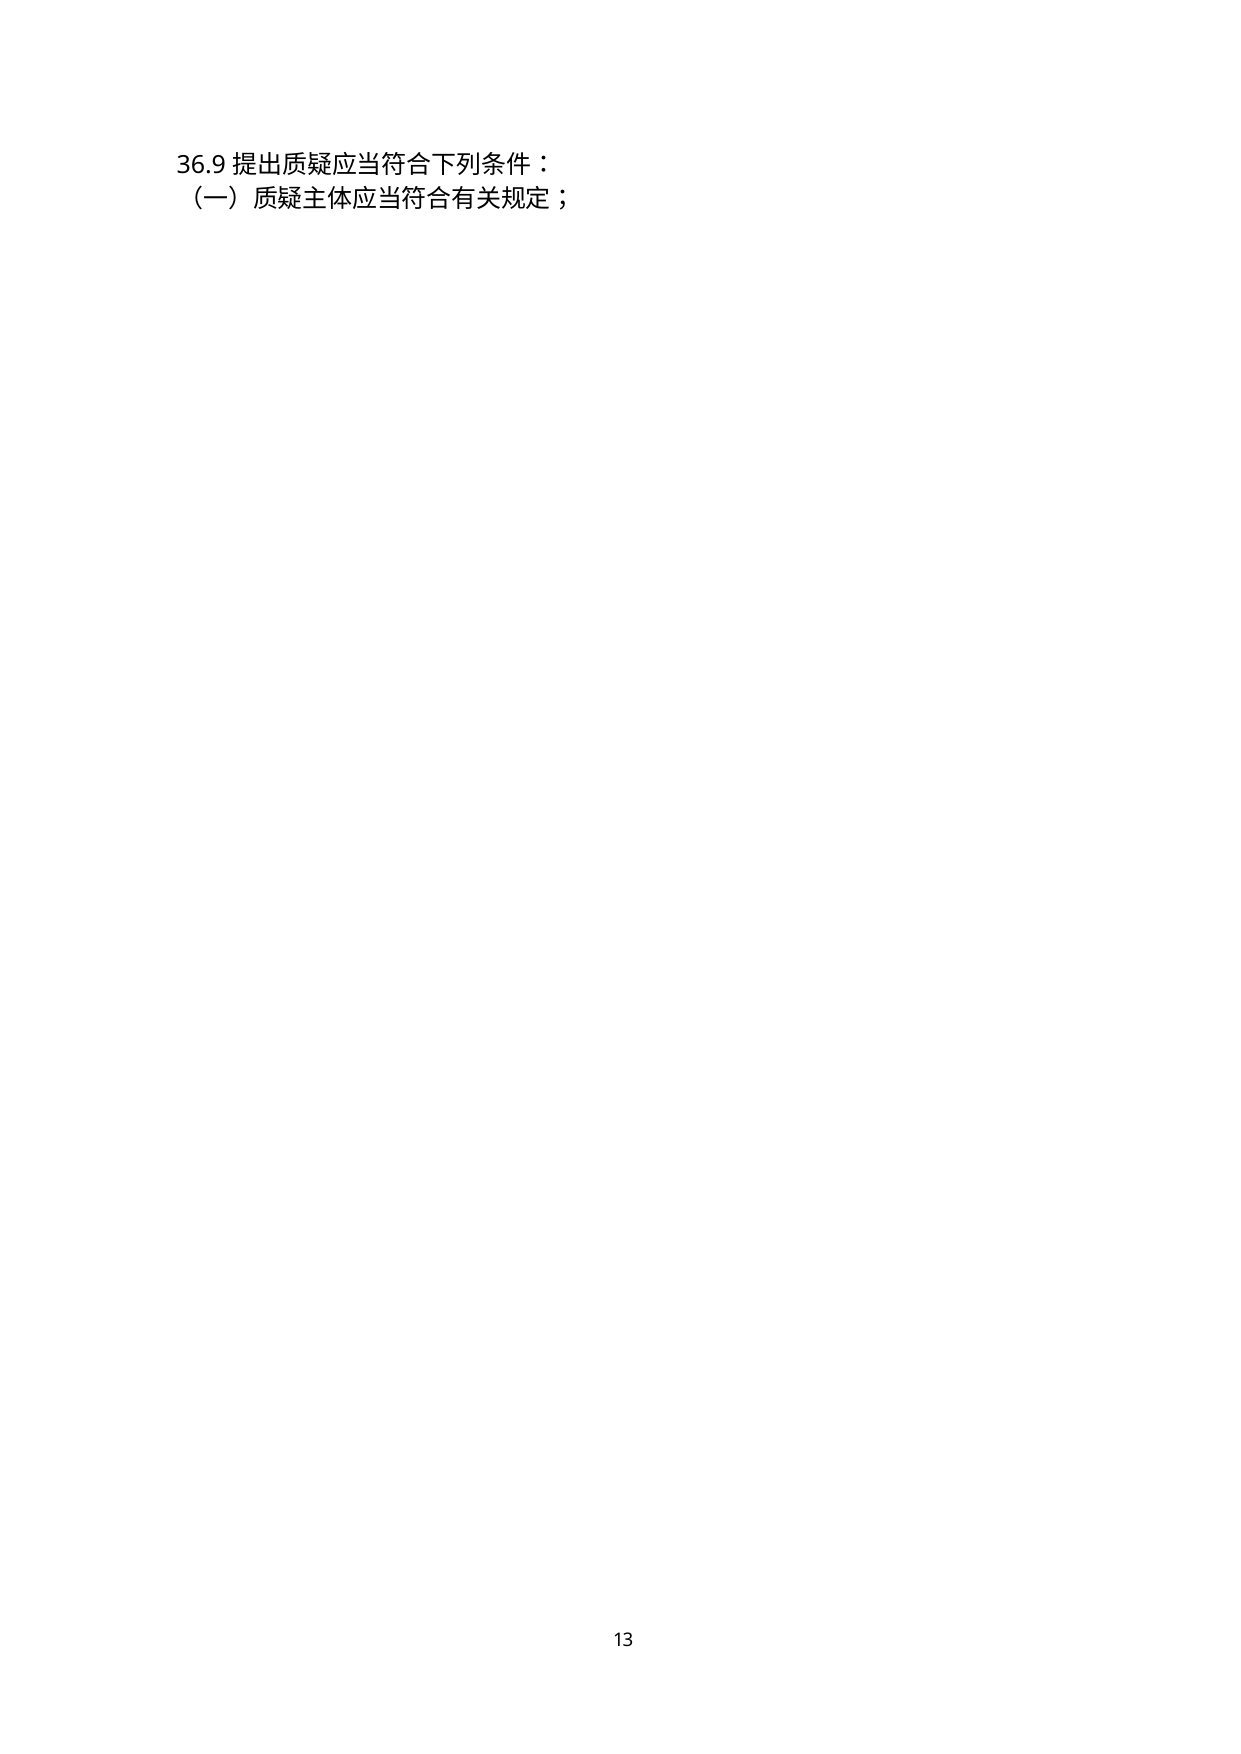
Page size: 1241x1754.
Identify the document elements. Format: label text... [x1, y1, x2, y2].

text （一）质疑主体应当符合有关规定； [178, 182, 1077, 214]
text 36.9 提出质疑应当符合下列条件： [176, 148, 1077, 180]
